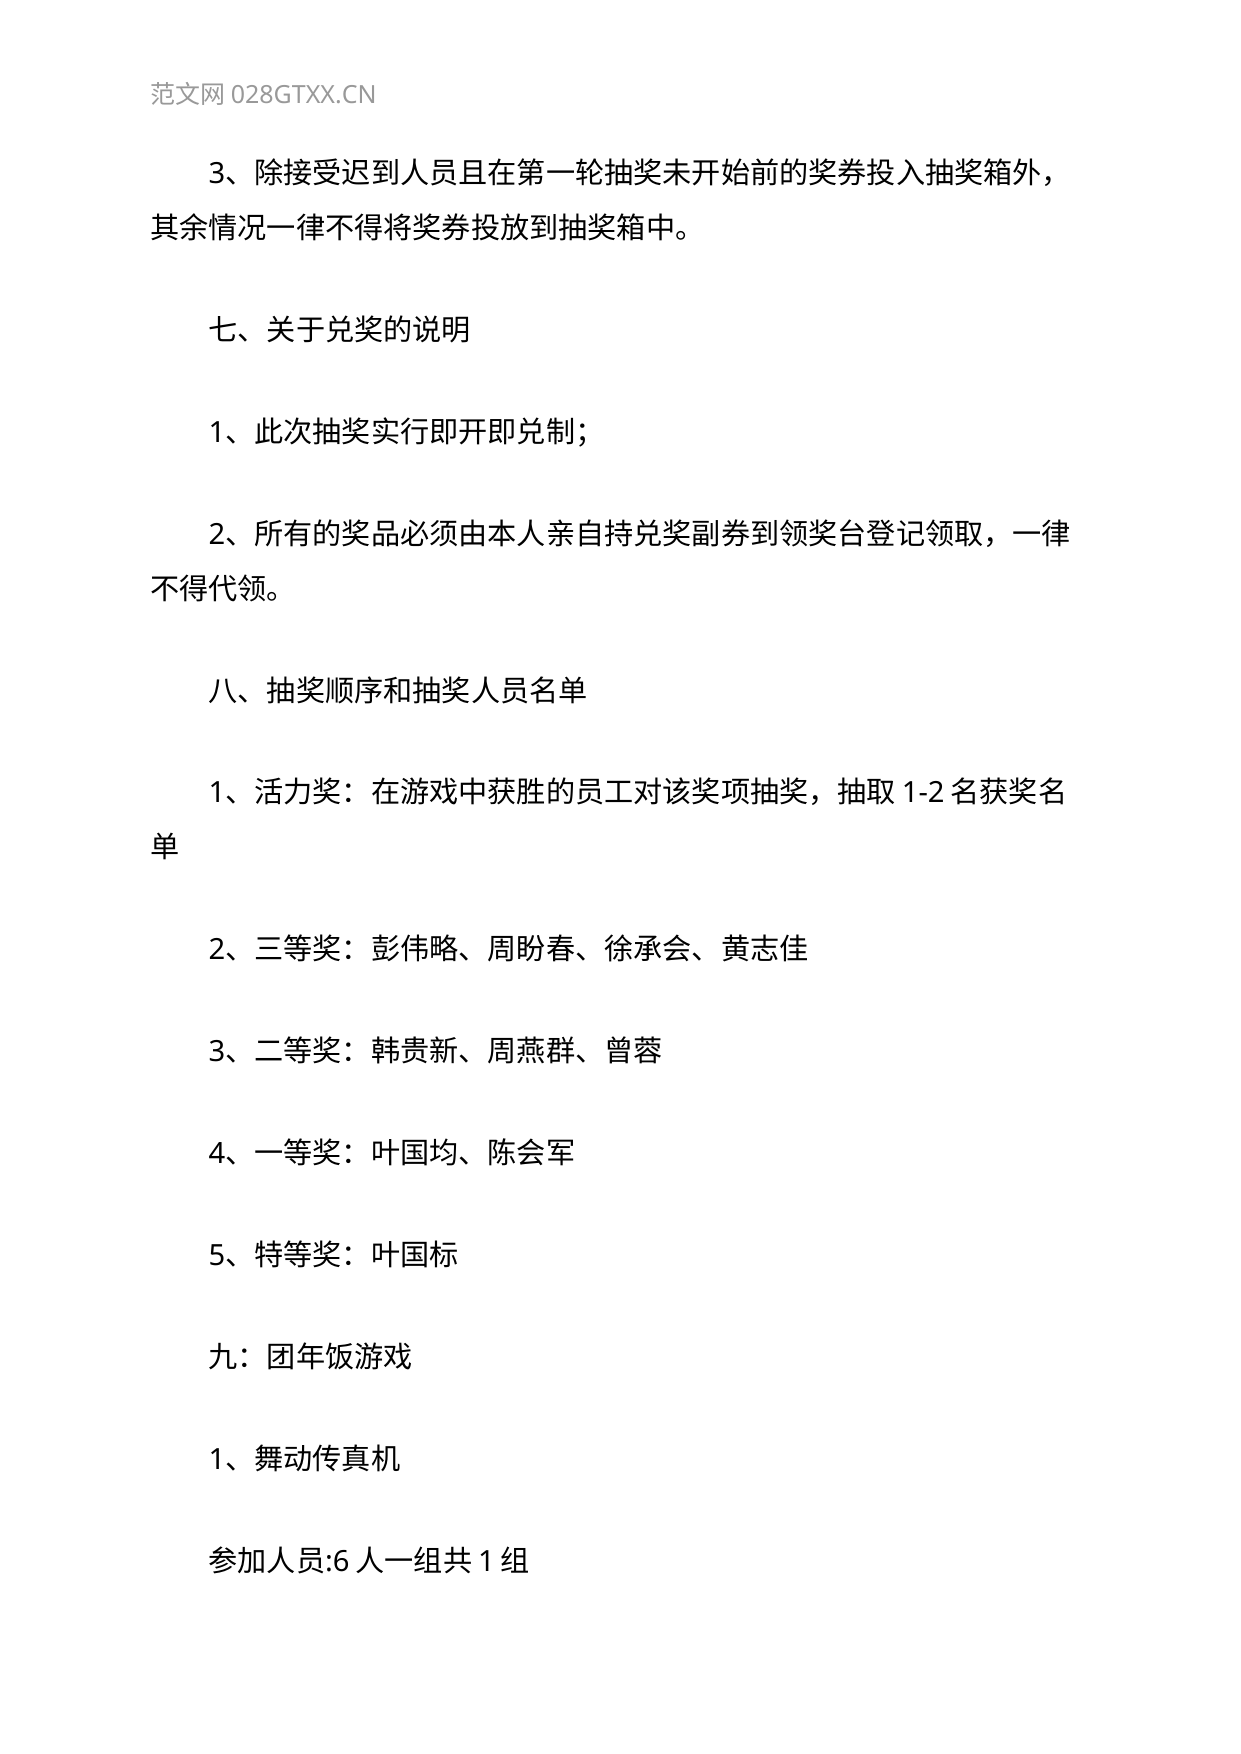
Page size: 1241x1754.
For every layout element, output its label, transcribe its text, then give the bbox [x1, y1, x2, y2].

text 5、特等奖：叶国标 [150, 1232, 1090, 1274]
text 八、抽奖顺序和抽奖人员名单 [150, 667, 1090, 709]
text 1、活力奖：在游戏中获胜的员工对该奖项抽奖，抽取1-2名获奖名单 [150, 769, 1090, 866]
text 3、二等奖：韩贵新、周燕群、曾蓉 [150, 1028, 1090, 1070]
text 4、一等奖：叶国均、陈会军 [150, 1130, 1090, 1172]
text 1、此次抽奖实行即开即兑制； [150, 408, 1090, 451]
text 2、所有的奖品必须由本人亲自持兑奖副券到领奖台登记领取，一律不得代领。 [150, 511, 1090, 608]
text 1、舞动传真机 [150, 1436, 1090, 1478]
text 参加人员:6人一组共1组 [150, 1537, 1090, 1580]
text 七、关于兑奖的说明 [150, 307, 1090, 349]
text 2、三等奖：彭伟略、周盼春、徐承会、黄志佳 [150, 926, 1090, 968]
text 3、除接受迟到人员且在第一轮抽奖未开始前的奖券投入抽奖箱外，其余情况一律不得将奖券投放到抽奖箱中。 [150, 150, 1090, 247]
text 九：团年饭游戏 [150, 1334, 1090, 1376]
